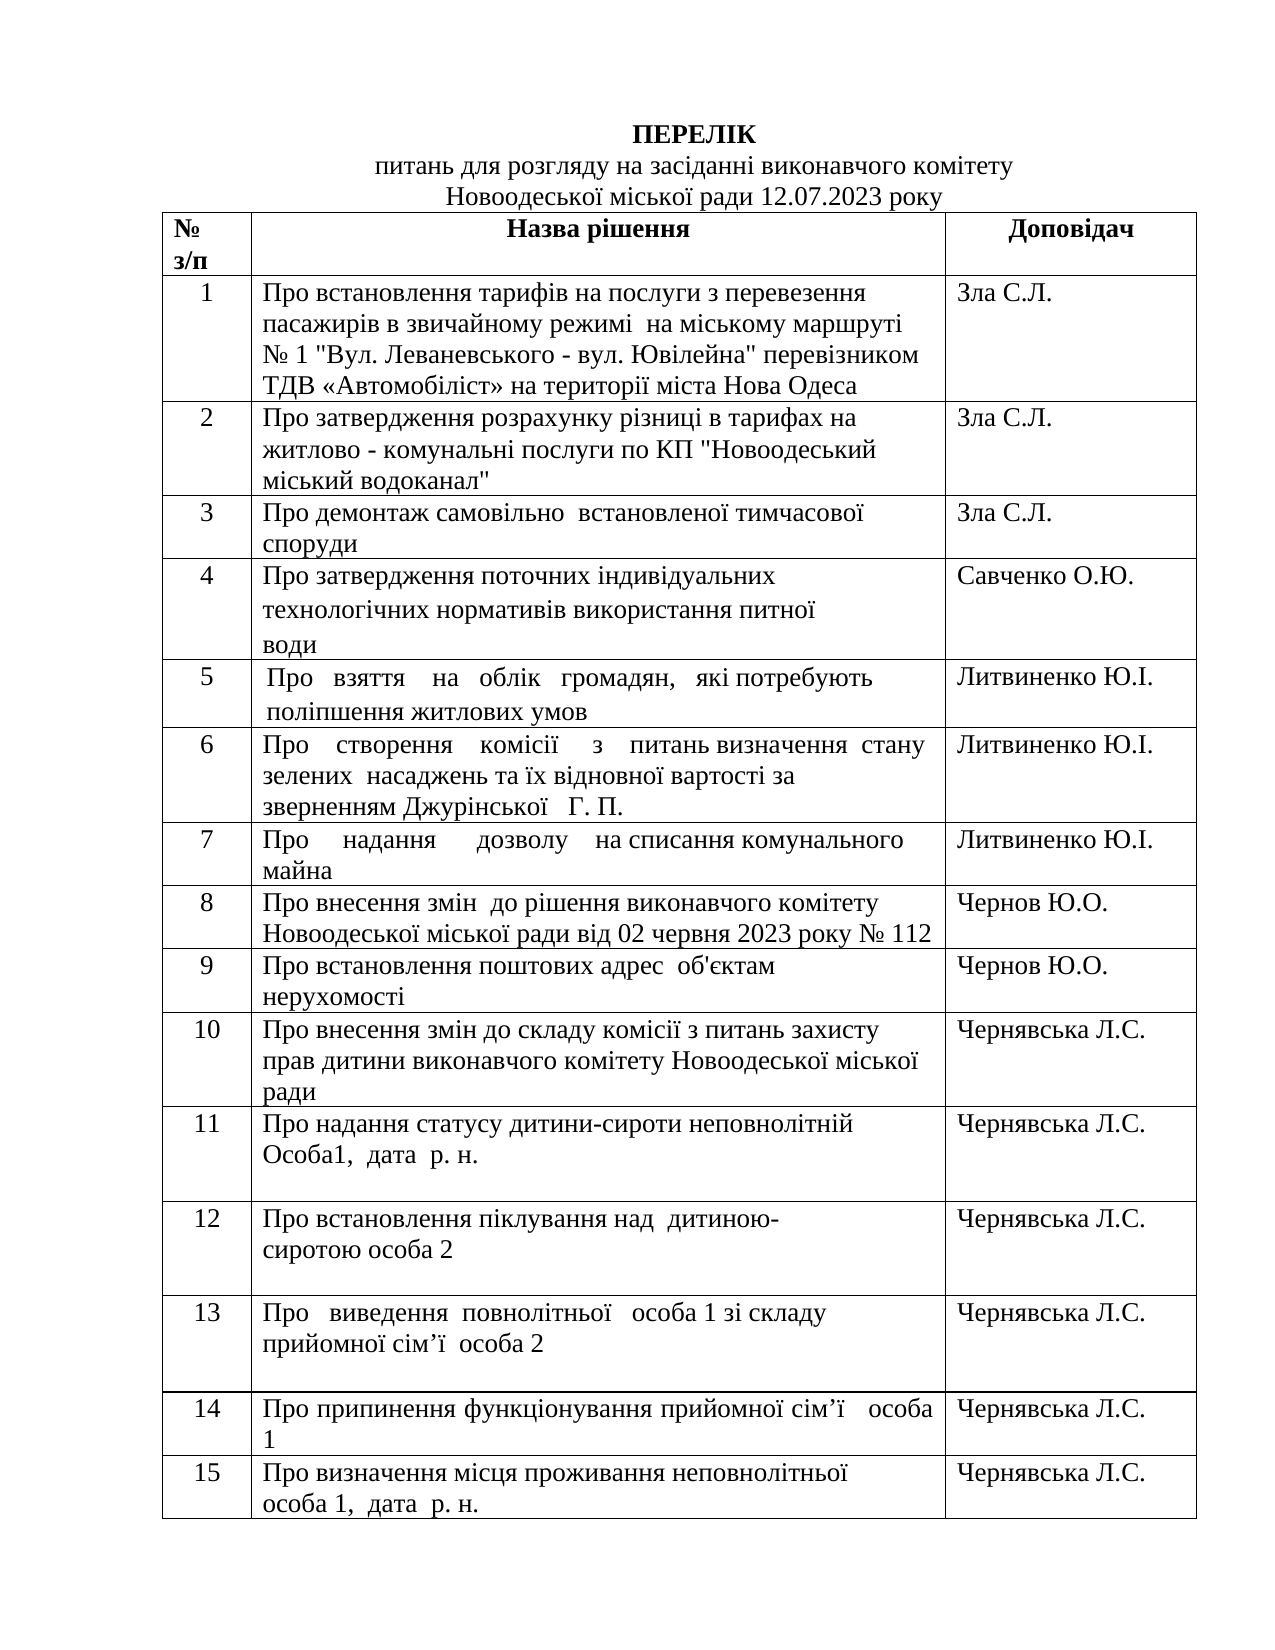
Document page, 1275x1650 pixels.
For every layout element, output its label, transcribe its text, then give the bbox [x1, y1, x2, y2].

table_cell 11 [163, 1107, 251, 1201]
table_cell Чернявська Л.С. [946, 1296, 1196, 1391]
table_cell 3 [163, 496, 251, 558]
table_cell Про надання дозволу на списання комунального майна [252, 823, 945, 885]
table_cell Про встановлення тарифів на послуги з перевезення пасажирів в звичайному режимі на міському маршруті № 1 "Вул. Леваневського - вул. Ювілейна" перевізником ТДВ «Автомобіліст» на території міста Нова Одеса [252, 276, 945, 401]
table_cell Чернявська Л.С. [946, 1456, 1196, 1518]
table_cell Про затвердження поточних індивідуальних технологічних нормативів використання питної води [252, 559, 945, 659]
table_cell Чернов Ю.О. [946, 949, 1196, 1012]
table_cell Про затвердження розрахунку різниці в тарифах на житлово - комунальні послуги по КП "Новоодеський міський водоканал" [252, 402, 945, 495]
table_cell Зла С.Л. [946, 496, 1196, 558]
table_cell Чернов Ю.О. [946, 886, 1196, 948]
table_cell Про взяття на облік громадян, які потребують поліпшення житлових умов [252, 660, 945, 727]
table_cell Чернявська Л.С. [946, 1202, 1196, 1295]
table_cell Зла С.Л. [946, 402, 1196, 495]
table_cell Про визначення місця проживання неповнолітньої особа 1, дата р. н. [252, 1456, 945, 1518]
table_cell Литвиненко Ю.І. [946, 660, 1196, 727]
text Новоодеської міської ради 12.07.2023 року [177, 180, 1211, 212]
table_cell 9 [163, 949, 251, 1012]
table_cell Про внесення змін до складу комісії з питань захисту прав дитини виконавчого комітету Новоодеської міської ради [252, 1013, 945, 1106]
table_cell Савченко О.Ю. [946, 559, 1196, 659]
table_cell Про виведення повнолітньої особа 1 зі складу прийомної сім’ї особа 2 [252, 1296, 945, 1391]
table_cell Литвиненко Ю.І. [946, 728, 1196, 822]
table_cell Про внесення змін до рішення виконавчого комітету Новоодеської міської ради від 02 червня 2023 року № 112 [252, 886, 945, 948]
table_header Доповідач [946, 213, 1196, 275]
table_header Назва рішення [252, 213, 945, 275]
table_cell Про встановлення піклування над дитиною- сиротою особа 2 [252, 1202, 945, 1295]
text питань для розгляду на засіданні виконавчого комітету [177, 149, 1211, 180]
table_cell Чернявська Л.С. [946, 1107, 1196, 1201]
table_cell Чернявська Л.С. [946, 1393, 1196, 1455]
table_cell 15 [163, 1456, 251, 1518]
table_cell 1 [163, 276, 251, 401]
table_cell 2 [163, 402, 251, 495]
table_cell 6 [163, 728, 251, 822]
table_cell Про встановлення поштових адрес об'єктам нерухомості [252, 949, 945, 1012]
table_cell Литвиненко Ю.І. [946, 823, 1196, 885]
table_cell 12 [163, 1202, 251, 1295]
table_cell 7 [163, 823, 251, 885]
table_header № з/п [163, 213, 251, 275]
table_cell Зла С.Л. [946, 276, 1196, 401]
table_cell 8 [163, 886, 251, 948]
table_cell 5 [163, 660, 251, 727]
table_cell Про демонтаж самовільно встановленої тимчасової споруди [252, 496, 945, 558]
table_cell 4 [163, 559, 251, 659]
table_cell Про створення комісії з питань визначення стану зелених насаджень та їх відновної вартості за зверненням Джурінської Г. П. [252, 728, 945, 822]
table_cell Про припинення функціонування прийомної сім’ї особа 1 [252, 1393, 945, 1455]
table_cell Чернявська Л.С. [946, 1013, 1196, 1106]
table_cell 10 [163, 1013, 251, 1106]
table_cell Про надання статусу дитини-сироти неповнолітній Особа1, дата р. н. [252, 1107, 945, 1201]
table_cell 14 [163, 1393, 251, 1455]
text ПЕРЕЛІК [177, 118, 1211, 149]
table_cell 13 [163, 1296, 251, 1391]
